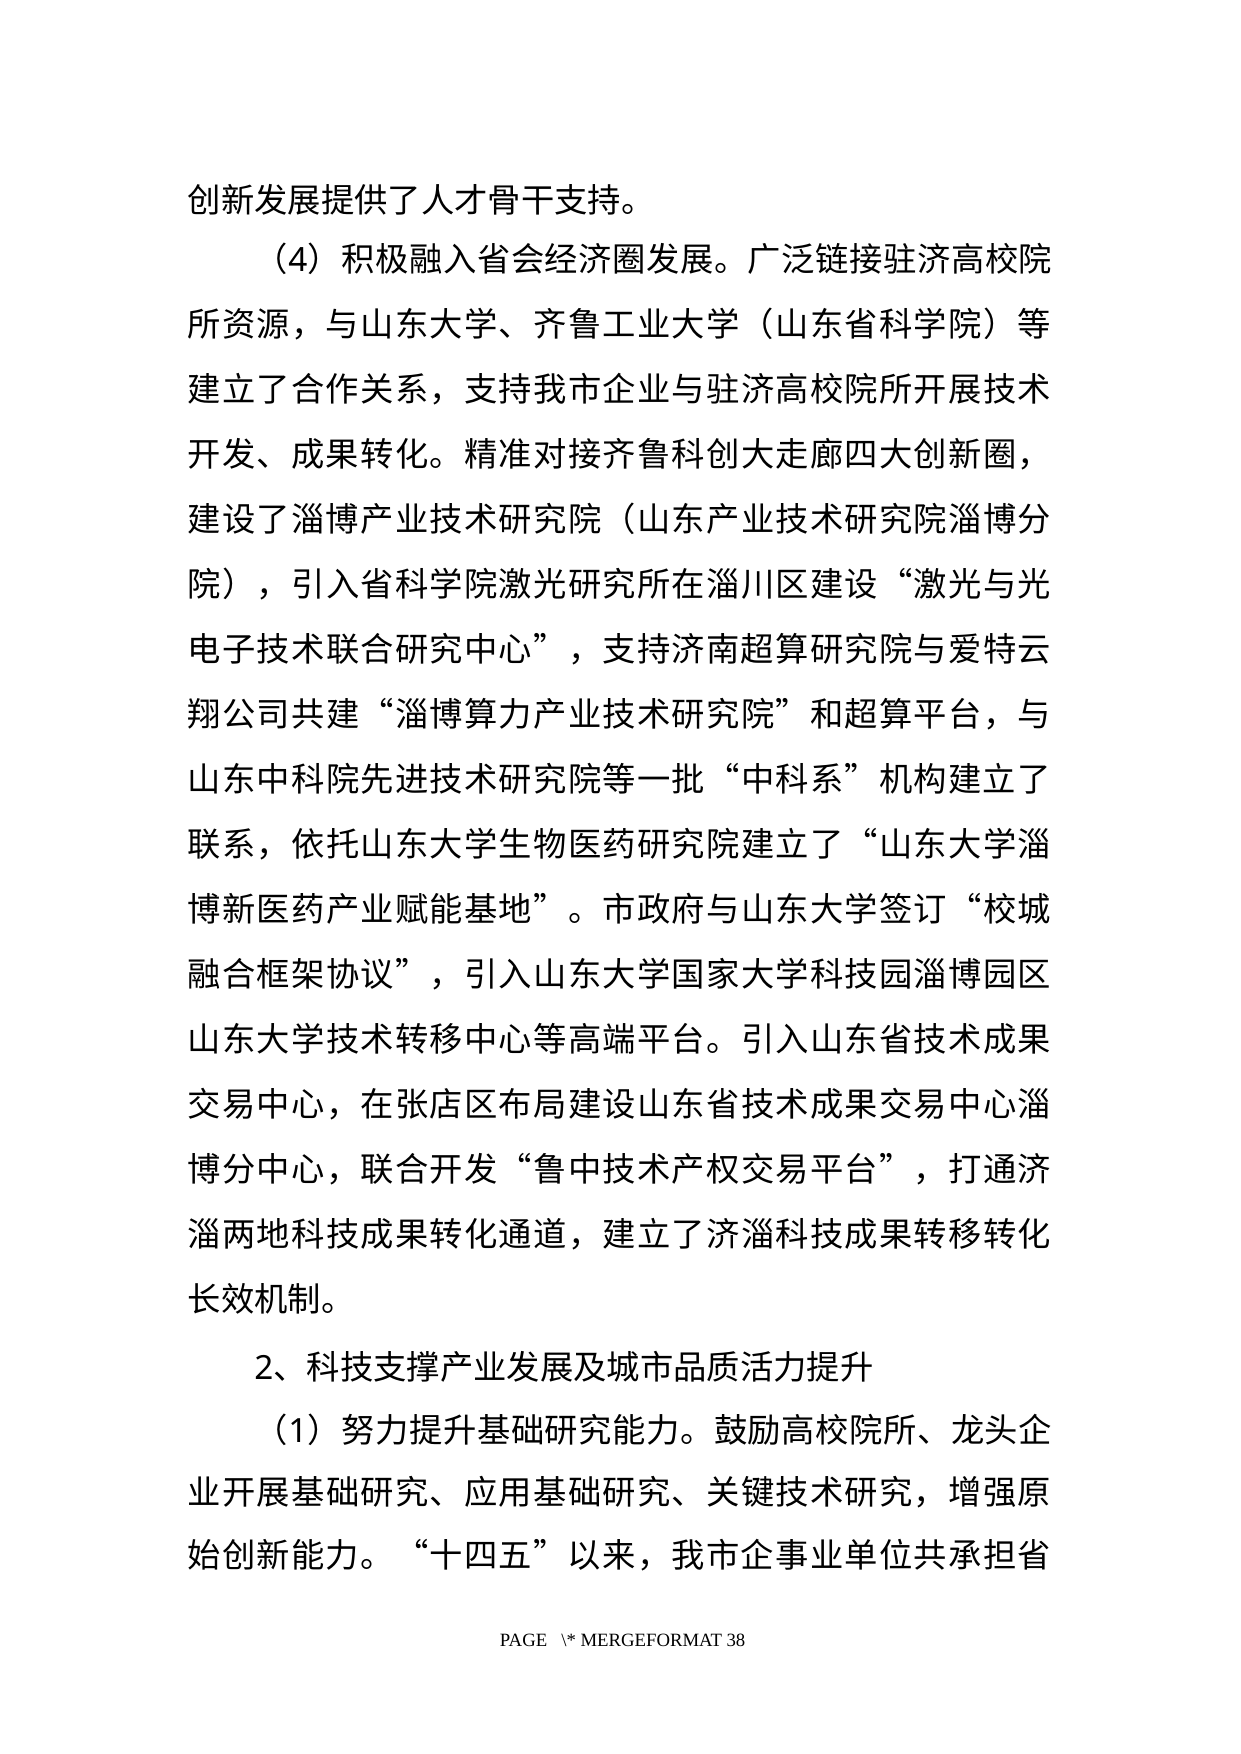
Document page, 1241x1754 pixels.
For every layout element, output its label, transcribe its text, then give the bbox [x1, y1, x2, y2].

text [187, 1392, 1053, 1579]
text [187, 162, 1053, 224]
text （4）积极融入省会经济圈发展。广泛链接驻济高校院所资源，与山东大学、齐鲁工业大学（山东省科学院）等建立了合作关系，支持我市企业与驻济高校院所开展技术开发、成果转化。精准对接齐鲁科创大走廊四大创新圈，建设了淄博产业技术研究院（山东产业技术研究院淄博分院），引入省科学院激光研究所在淄川区建设“激光与光电子技术联合研究中心”，支持济南超算研究院与爱特云翔公司共建“淄博算力产业技术研究院”和超算平台，与山东中科院先进技术研究院等一批“中科系”机构建立了联系，依托山东大学生物医药研究院建立了“山东大学淄博新医药产业赋能基地”。市政府与山东大学签订“校城融合框架协议”，引入山东大学国家大学科技园淄博园区、山东大学技术转移中心等高端平台。引入山东省技术成果交易中心，在张店区布局建设山东省技术成果交易中心淄博分中心，联合开发“鲁中技术产权交易平台”，打通济淄两地科技成果转化通道，建立了济淄科技成果转移转化长效机制。 [187, 224, 1053, 1329]
text 2、科技支撑产业发展及城市品质活力提升 [187, 1329, 1053, 1392]
